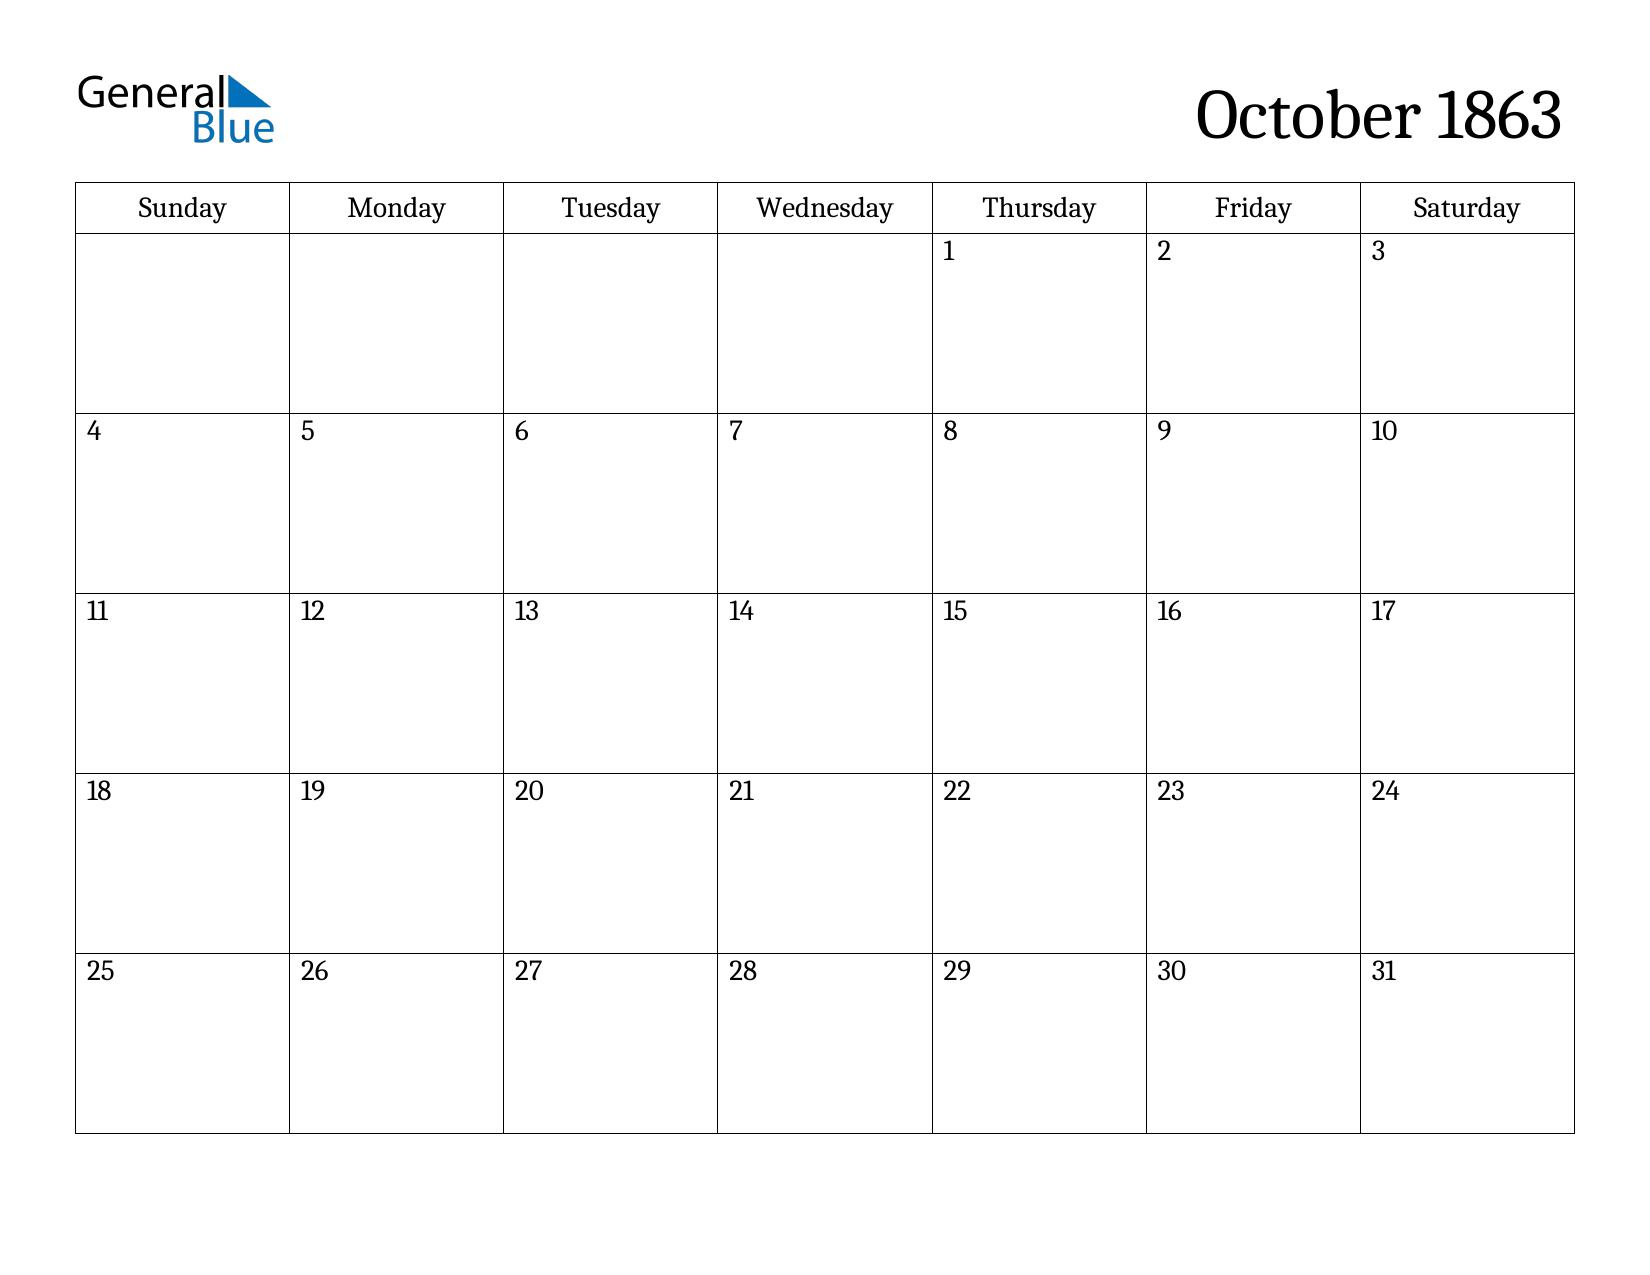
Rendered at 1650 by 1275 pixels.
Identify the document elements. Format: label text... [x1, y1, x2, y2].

table_header [76, 75, 503, 182]
table_cell 17 [1361, 594, 1574, 627]
table_cell 15 [933, 594, 1146, 627]
table_cell [76, 267, 289, 413]
table_cell [718, 627, 932, 773]
table_cell [504, 627, 717, 773]
table_cell Tuesday [504, 183, 717, 233]
table_cell [290, 627, 503, 773]
table_cell 24 [1361, 774, 1574, 807]
table_cell [76, 234, 289, 267]
table_cell [718, 448, 932, 593]
table_cell [1147, 627, 1360, 773]
table_cell Friday [1147, 183, 1360, 233]
table_cell [718, 808, 932, 953]
table_cell 7 [718, 414, 932, 447]
table_cell 11 [76, 594, 289, 627]
table_cell [1147, 448, 1360, 593]
table_cell 27 [504, 954, 717, 987]
table_header October 1863 [504, 75, 1574, 182]
table_cell [1147, 267, 1360, 413]
table_cell [933, 448, 1146, 593]
table_cell [290, 988, 503, 1133]
table_cell 22 [933, 774, 1146, 807]
table_cell [290, 448, 503, 593]
table_cell 21 [718, 774, 932, 807]
table_cell [1361, 988, 1574, 1133]
table_cell [76, 808, 289, 953]
table_cell [76, 988, 289, 1133]
table_cell 8 [933, 414, 1146, 447]
table_cell [1147, 988, 1360, 1133]
table_cell 3 [1361, 234, 1574, 267]
table_cell 9 [1147, 414, 1360, 447]
table_cell [933, 267, 1146, 413]
table_cell 6 [504, 414, 717, 447]
table_cell Saturday [1361, 183, 1574, 233]
table_cell Sunday [76, 183, 289, 233]
table_cell [1361, 267, 1574, 413]
table_cell Thursday [933, 183, 1146, 233]
table_cell 19 [290, 774, 503, 807]
table_cell 30 [1147, 954, 1360, 987]
table_cell Wednesday [718, 183, 932, 233]
table_cell [1361, 448, 1574, 593]
table_cell [1147, 808, 1360, 953]
table_cell [1361, 808, 1574, 953]
table_cell 31 [1361, 954, 1574, 987]
table_cell 29 [933, 954, 1146, 987]
table_cell [933, 808, 1146, 953]
table_cell 28 [718, 954, 932, 987]
table_cell 5 [290, 414, 503, 447]
table_cell [290, 234, 503, 267]
table_cell [76, 448, 289, 593]
table_cell [718, 988, 932, 1133]
table_cell [718, 267, 932, 413]
table_cell 12 [290, 594, 503, 627]
table_cell [718, 234, 932, 267]
table_cell 18 [76, 774, 289, 807]
table_cell 26 [290, 954, 503, 987]
table_cell 14 [718, 594, 932, 627]
table_cell [504, 267, 717, 413]
table_cell [1361, 627, 1574, 773]
table_cell [504, 988, 717, 1133]
table_cell 23 [1147, 774, 1360, 807]
table_cell [933, 988, 1146, 1133]
table_cell [290, 267, 503, 413]
table_cell [76, 627, 289, 773]
table_cell 1 [933, 234, 1146, 267]
table_cell 25 [76, 954, 289, 987]
table_cell [933, 627, 1146, 773]
table_cell 2 [1147, 234, 1360, 267]
table_cell 4 [76, 414, 289, 447]
table_cell 10 [1361, 414, 1574, 447]
table_cell [504, 808, 717, 953]
table_cell 16 [1147, 594, 1360, 627]
table_cell 13 [504, 594, 717, 627]
picture [78, 75, 274, 143]
table_cell [504, 234, 717, 267]
table_cell 20 [504, 774, 717, 807]
table_cell [504, 448, 717, 593]
table_cell [290, 808, 503, 953]
table_cell Monday [290, 183, 503, 233]
